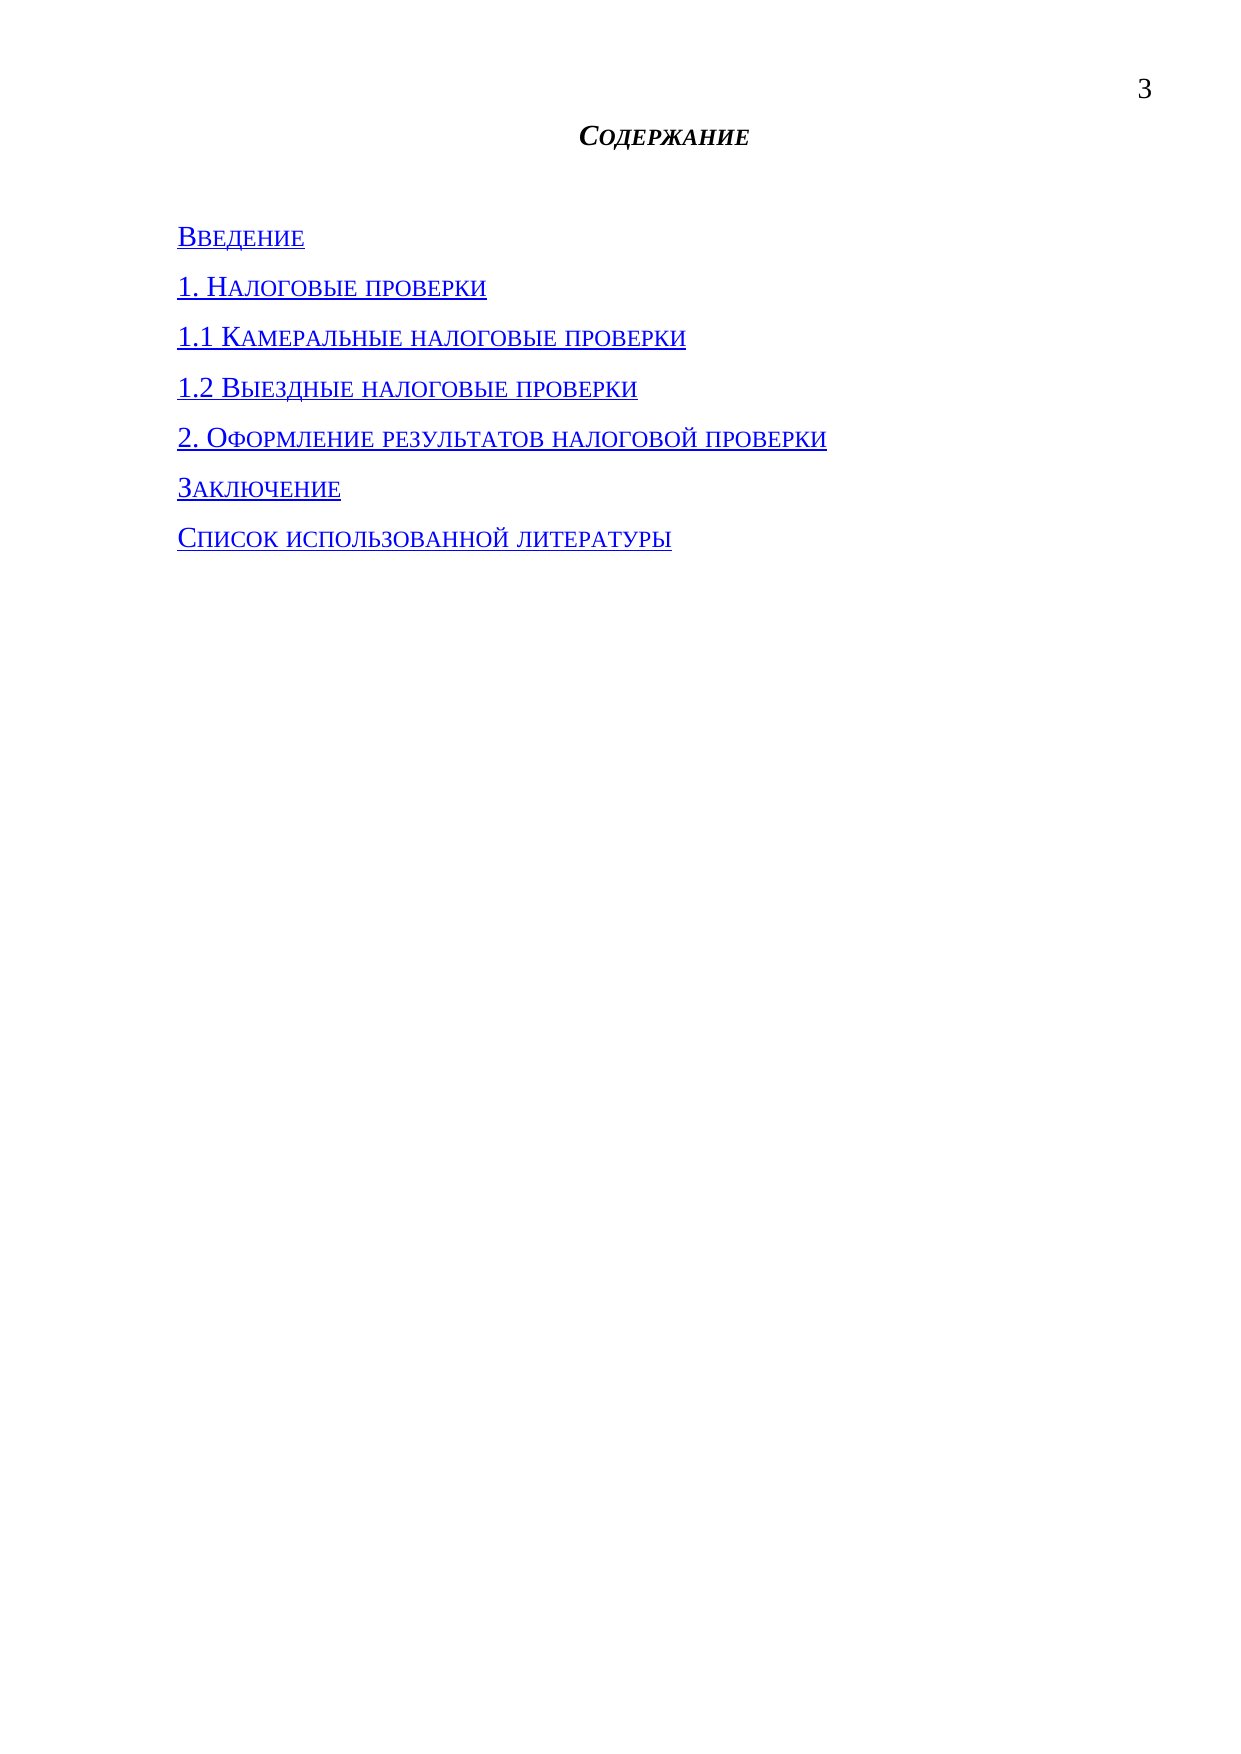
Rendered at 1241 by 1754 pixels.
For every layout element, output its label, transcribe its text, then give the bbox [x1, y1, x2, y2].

text 1. Налоговые проверки [177, 269, 1152, 303]
text 2. Оформление результатов налоговой проверки [177, 420, 1152, 453]
text Содержание [177, 118, 1152, 152]
text Список использованной литературы [177, 521, 1152, 554]
text 1.1 Камеральные налоговые проверки [177, 319, 1152, 353]
text 1.2 Выездные налоговые проверки [177, 370, 1152, 403]
text Заключение [177, 470, 1152, 504]
text Введение [177, 219, 1152, 252]
